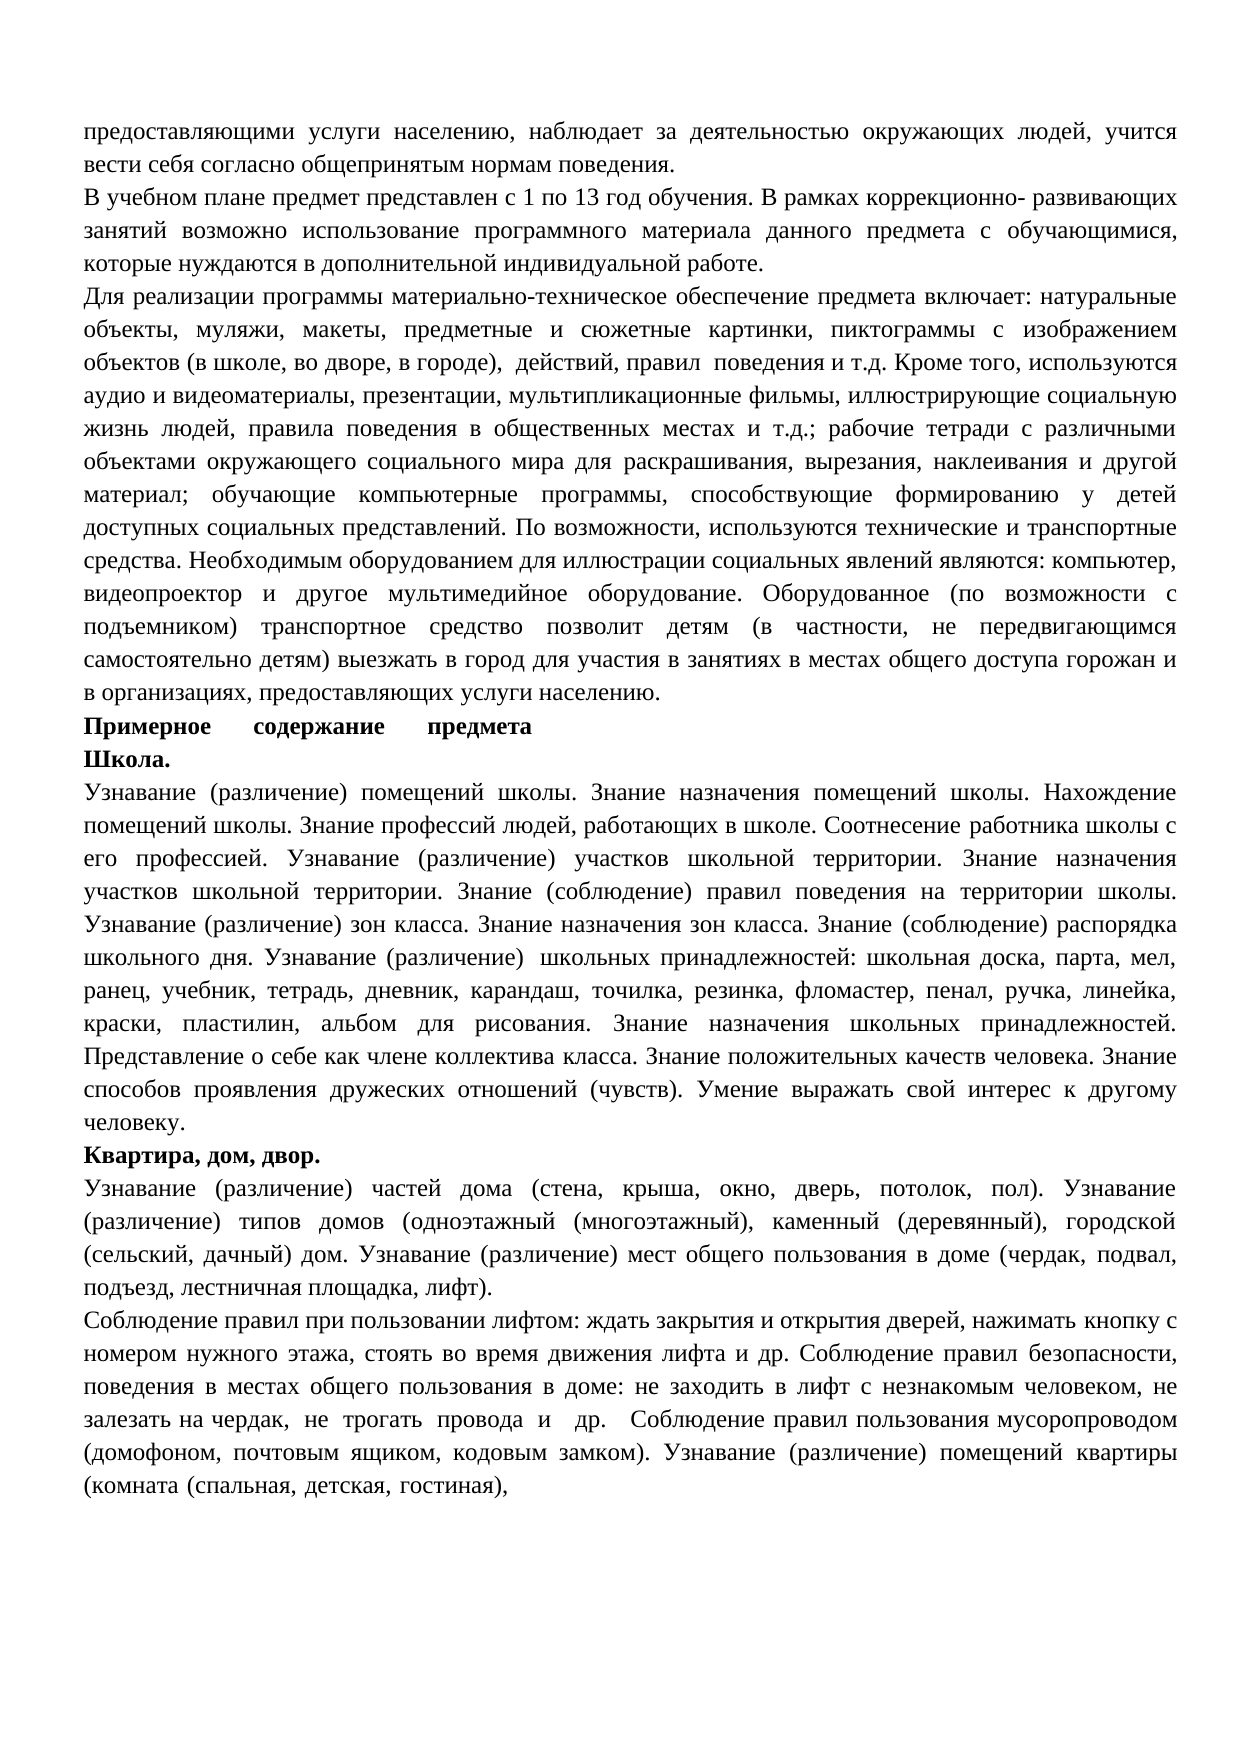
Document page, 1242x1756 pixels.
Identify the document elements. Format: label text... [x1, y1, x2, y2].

text Для реализации программы материально-техническое обеспечение предмета включает: натуральные объекты, муляжи, макеты, предметные и сюжетные картинки, пиктограммы с изображением объектов (в школе, во дворе, в городе), действий, правил поведения и т.д. Кроме того, используются аудио и видеоматериалы, презентации, мультипликационные фильмы, иллюстрирующие социальную жизнь людей, правила поведения в общественных местах и т.д.; рабочие тетради с различными объектами окружающего социального мира для раскрашивания, вырезания, наклеивания и другой материал; обучающие компьютерные программы, способствующие формированию у детей доступных социальных представлений. По возможности, используются технические и транспортные средства. Необходимым оборудованием для иллюстрации социальных явлений являются: компьютер, видеопроектор и другое мультимедийное оборудование. Оборудованное (по возможности с подъемником) транспортное средство позволит детям (в частности, не передвигающимся самостоятельно детям) выезжать в город для участия в занятиях в местах общего доступа горожан и в организациях, предоставляющих услуги населению. [83, 281, 1177, 706]
text Примерное содержание предмета Школа. [83, 711, 532, 773]
text Квартира, дом, двор. [83, 1140, 1217, 1169]
text Узнавание (различение) частей дома (стена, крыша, окно, дверь, потолок, пол). Узнавание (различение) типов домов (одноэтажный (многоэтажный), каменный (деревянный), городской (сельский, дачный) дом. Узнавание (различение) мест общего пользования в доме (чердак, подвал, подъезд, лестничная площадка, лифт). [83, 1173, 1177, 1301]
text Узнавание (различение) помещений школы. Знание назначения помещений школы. Нахождение помещений школы. Знание профессий людей, работающих в школе. Соотнесение работника школы с его профессией. Узнавание (различение) участков школьной территории. Знание назначения участков школьной территории. Знание (соблюдение) правил поведения на территории школы. Узнавание (различение) зон класса. Знание назначения зон класса. Знание (соблюдение) распорядка школьного дня. Узнавание (различение) школьных принадлежностей: школьная доска, парта, мел, ранец, учебник, тетрадь, дневник, карандаш, точилка, резинка, фломастер, пенал, ручка, линейка, краски, пластилин, альбом для рисования. Знание назначения школьных принадлежностей. Представление о себе как члене коллектива класса. Знание положительных качеств человека. Знание способов проявления дружеских отношений (чувств). Умение выражать свой интерес к другому человеку. [83, 777, 1177, 1136]
text предоставляющими услуги населению, наблюдает за деятельностью окружающих людей, учится вести себя согласно общепринятым нормам поведения. [83, 116, 1177, 178]
text В учебном плане предмет представлен с 1 по 13 год обучения. В рамках коррекционно- развивающих занятий возможно использование программного материала данного предмета с обучающимися, которые нуждаются в дополнительной индивидуальной работе. [83, 182, 1178, 277]
text Соблюдение правил при пользовании лифтом: ждать закрытия и открытия дверей, нажимать кнопку с номером нужного этажа, стоять во время движения лифта и др. Соблюдение правил безопасности, поведения в местах общего пользования в доме: не заходить в лифт с незнакомым человеком, не залезать на чердак, не трогать провода и др. Соблюдение правил пользования мусоропроводом (домофоном, почтовым ящиком, кодовым замком). Узнавание (различение) помещений квартиры (комната (спальная, детская, гостиная), [83, 1305, 1177, 1499]
